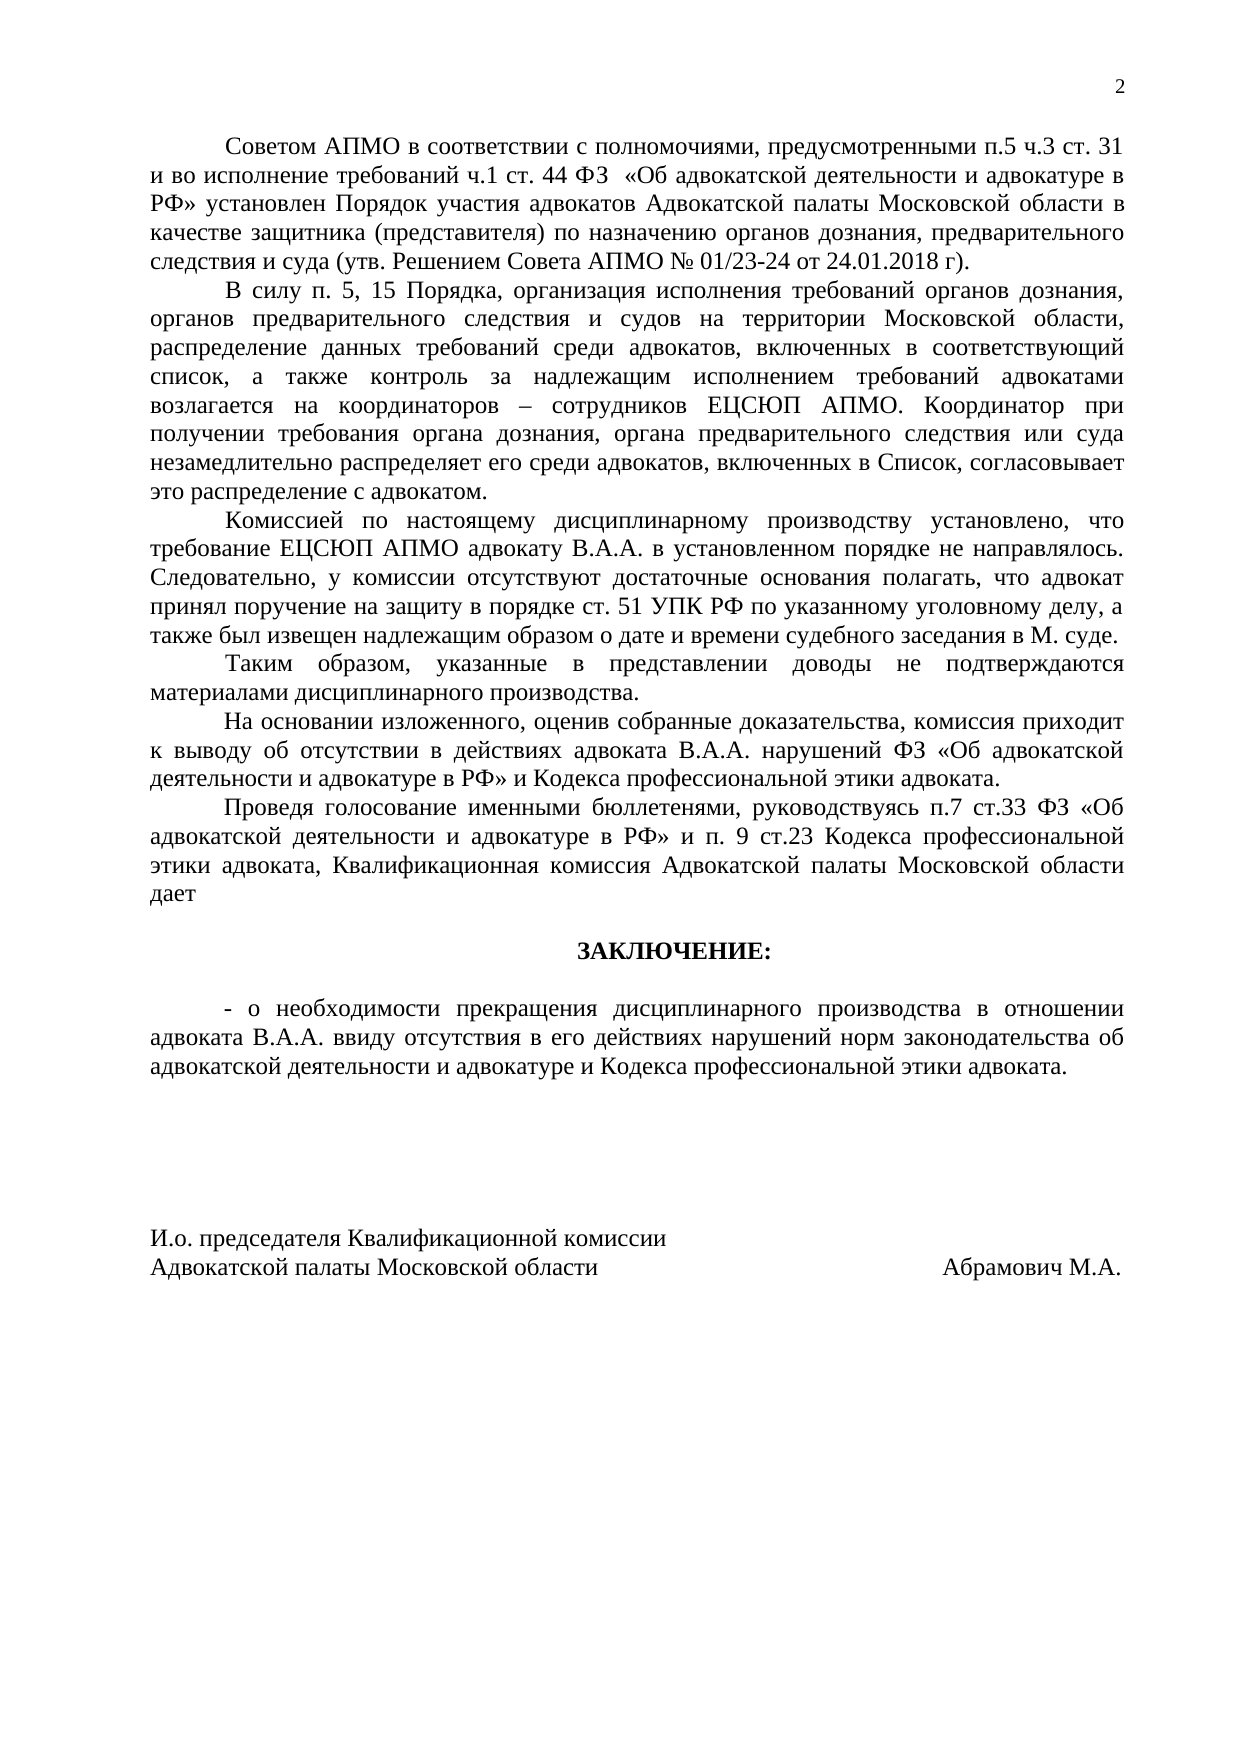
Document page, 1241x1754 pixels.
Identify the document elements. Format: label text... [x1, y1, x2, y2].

text Советом АПМО в соответствии с полномочиями, предусмотренными п.5 ч.3 ст. 31 и во исполнение требований ч.1 ст. 44 ФЗ «Об адвокатской деятельности и адвокатуре в РФ» установлен Порядок участия адвокатов Адвокатской палаты Московской области в качестве защитника (представителя) по назначению органов дознания, предварительного следствия и суда (утв. Решением Совета АПМО № 01/23-24 от 24.01.2018 г). [150, 131, 1125, 275]
text Таким образом, указанные в представлении доводы не подтверждаются материалами дисциплинарного производства. [150, 648, 1125, 706]
text - о необходимости прекращения дисциплинарного производства в отношении адвоката В.А.А. ввиду отсутствия в его действиях нарушений норм законодательства об адвокатской деятельности и адвокатуре и Кодекса профессиональной этики адвоката. [150, 993, 1125, 1080]
text В силу п. 5, 15 Порядка, организация исполнения требований органов дознания, органов предварительного следствия и судов на территории Московской области, распределение данных требований среди адвокатов, включенных в соответствующий список, а также контроль за надлежащим исполнением требований адвокатами возлагается на координаторов – сотрудников ЕЦСЮП АПМО. Координатор при получении требования органа дознания, органа предварительного следствия или суда незамедлительно распределяет его среди адвокатов, включенных в Список, согласовывает это распределение с адвокатом. [150, 275, 1125, 505]
text И.о. председателя Квалификационной комиссии [150, 1223, 1125, 1252]
text Адвокатской палаты Московской области Абрамович М.А. [150, 1252, 1125, 1281]
text ЗАКЛЮЧЕНИЕ: [150, 936, 1125, 965]
text На основании изложенного, оценив собранные доказательства, комиссия приходит к выводу об отсутствии в действиях адвоката В.А.А. нарушений ФЗ «Об адвокатской деятельности и адвокатуре в РФ» и Кодекса профессиональной этики адвоката. [150, 706, 1125, 792]
text Комиссией по настоящему дисциплинарному производству установлено, что требование ЕЦСЮП АПМО адвокату В.А.А. в установленном порядке не направлялось. Следовательно, у комиссии отсутствуют достаточные основания полагать, что адвокат принял поручение на защиту в порядке ст. 51 УПК РФ по указанному уголовному делу, а также был извещен надлежащим образом о дате и времени судебного заседания в М. суде. [150, 505, 1125, 648]
text Проведя голосование именными бюллетенями, руководствуясь п.7 ст.33 ФЗ «Об адвокатской деятельности и адвокатуре в РФ» и п. 9 ст.23 Кодекса профессиональной этики адвоката, Квалификационная комиссия Адвокатской палаты Московской области дает [150, 792, 1125, 907]
